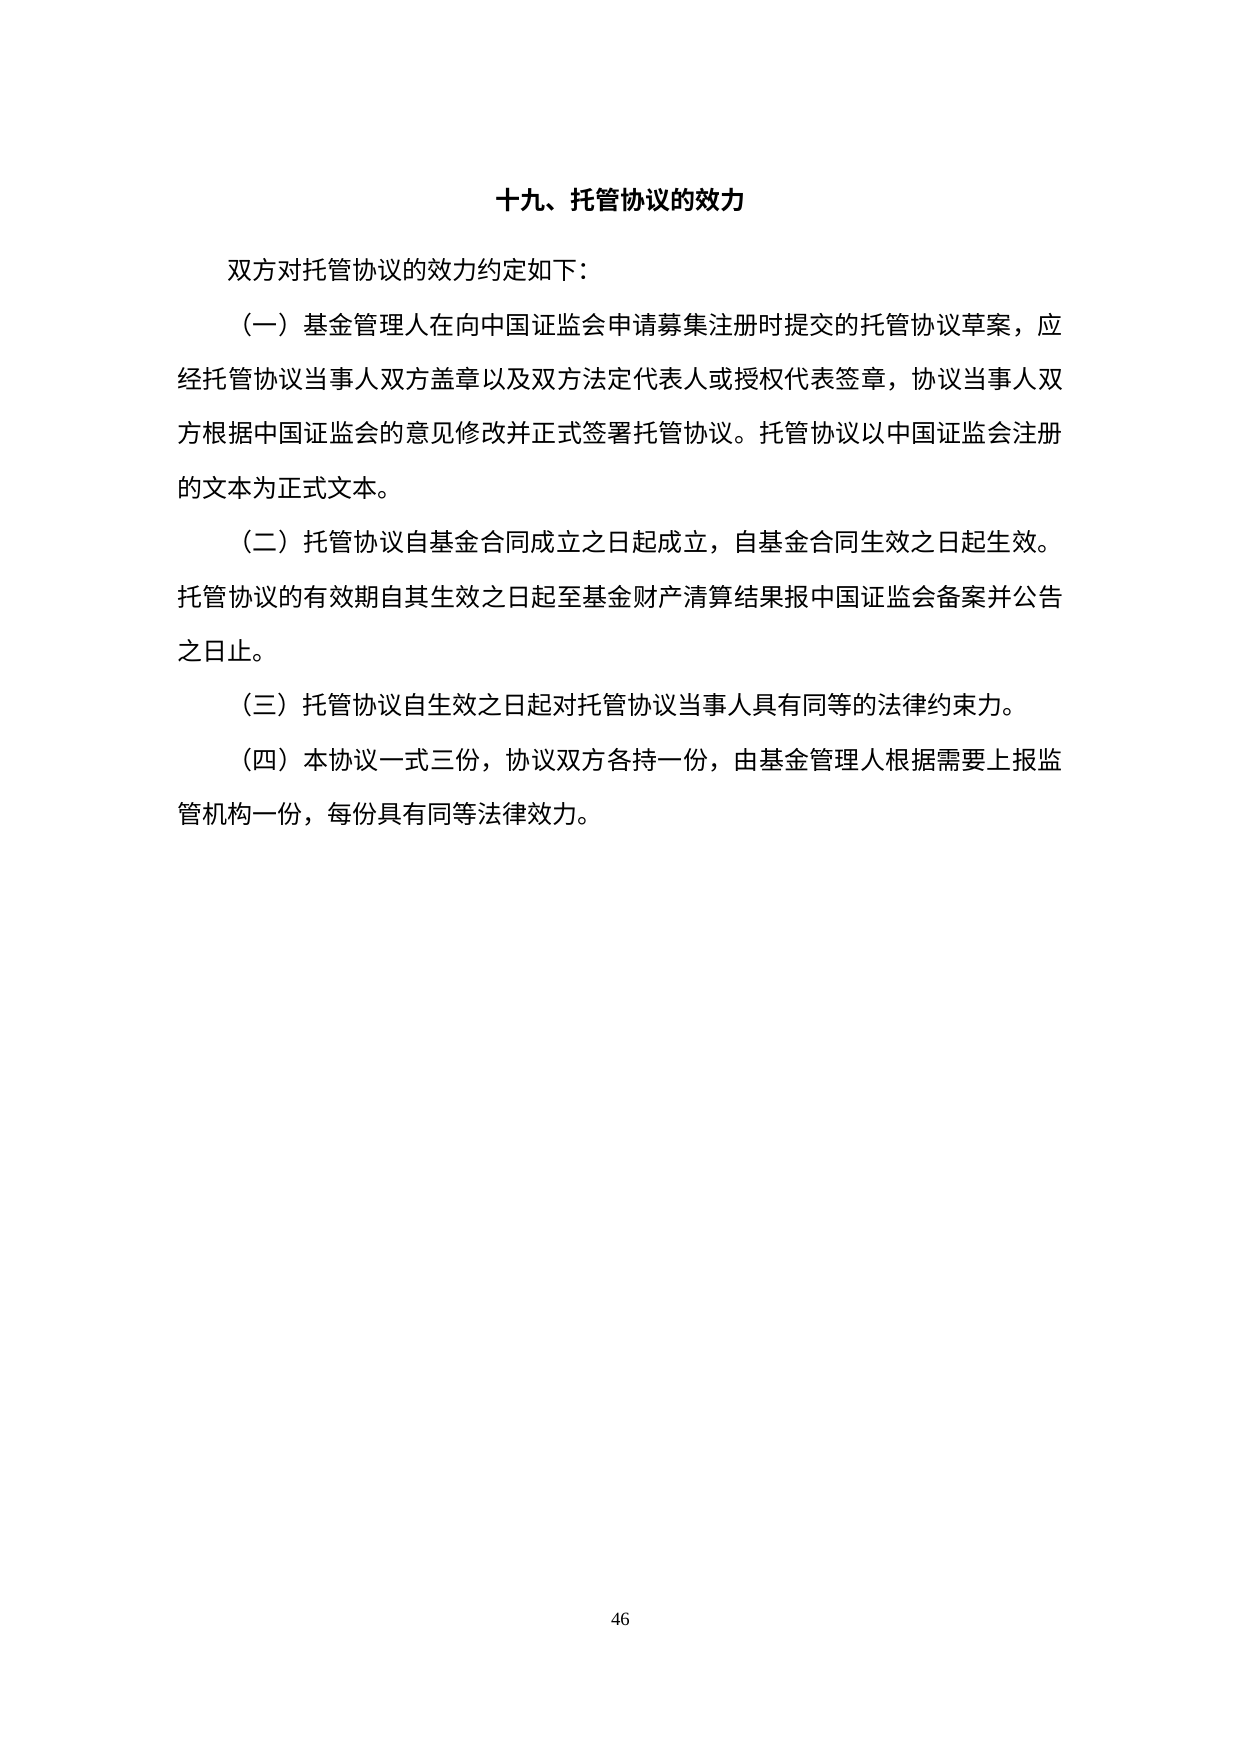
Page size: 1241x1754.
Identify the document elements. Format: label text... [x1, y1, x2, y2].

text （二）托管协议自基金合同成立之日起成立，自基金合同生效之日起生效。托管协议的有效期自其生效之日起至基金财产清算结果报中国证监会备案并公告之日止。 [177, 523, 1063, 668]
text （三）托管协议自生效之日起对托管协议当事人具有同等的法律约束力。 [177, 686, 1063, 722]
text （一）基金管理人在向中国证监会申请募集注册时提交的托管协议草案，应经托管协议当事人双方盖章以及双方法定代表人或授权代表签章，协议当事人双方根据中国证监会的意见修改并正式签署托管协议。托管协议以中国证监会注册的文本为正式文本。 [177, 305, 1063, 504]
text 双方对托管协议的效力约定如下： [177, 251, 1063, 287]
text （四）本协议一式三份，协议双方各持一份，由基金管理人根据需要上报监管机构一份，每份具有同等法律效力。 [177, 740, 1063, 831]
subtitle 十九、托管协议的效力 [177, 180, 1063, 216]
